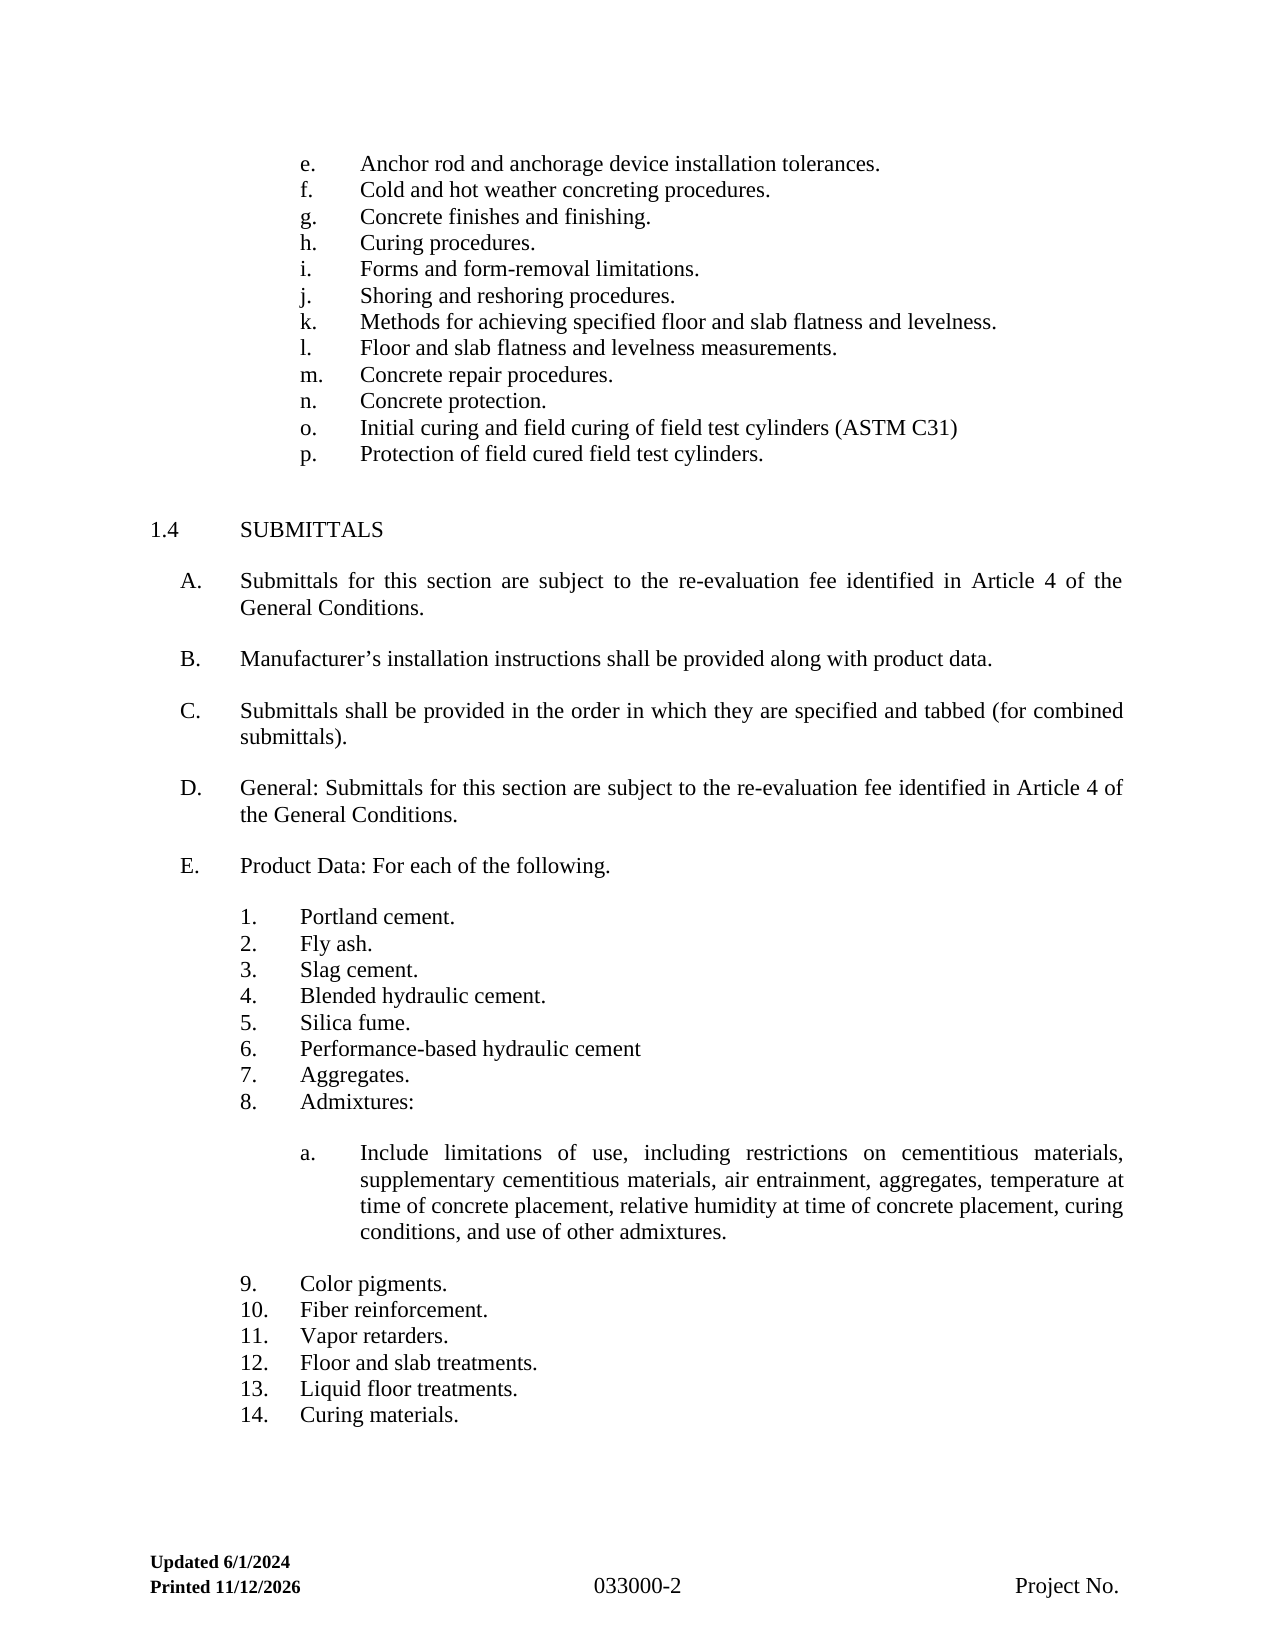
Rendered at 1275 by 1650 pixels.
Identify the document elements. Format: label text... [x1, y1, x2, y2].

text Performance-based hydraulic cement [240, 1035, 1125, 1062]
text Include limitations of use, including restrictions on cementitious materials, supplementary cementitious materials, air entrainment, aggregates, temperature at time of concrete placement, relative humidity at time of concrete placement, curing conditions, and use of other admixtures. [300, 1139, 1125, 1245]
text Blended hydraulic cement. [240, 982, 1125, 1009]
text Cold and hot weather concreting procedures. [300, 176, 1125, 203]
text Color pigments. [240, 1270, 1125, 1296]
text Aggregates. [240, 1062, 1125, 1088]
text Anchor rod and anchorage device installation tolerances. [300, 150, 1125, 176]
text Submittals shall be provided in the order in which they are specified and tabbed (for combined submittals). [180, 697, 1125, 749]
text Vapor retarders. [240, 1322, 1125, 1349]
text Initial curing and field curing of field test cylinders (ASTM C31) [300, 413, 1125, 440]
text Protection of field cured field test cylinders. [300, 440, 1125, 466]
text Portland cement. [240, 903, 1125, 930]
text Fly ash. [240, 930, 1125, 956]
text Forms and form-removal limitations. [300, 255, 1125, 282]
text Silica fume. [240, 1009, 1125, 1035]
text Liquid floor treatments. [240, 1375, 1125, 1401]
text Slag cement. [240, 956, 1125, 982]
text Concrete finishes and finishing. [300, 203, 1125, 229]
text Floor and slab treatments. [240, 1349, 1125, 1375]
text Submittals for this section are subject to the re-evaluation fee identified in Article 4 of the General Conditions. [180, 568, 1125, 620]
text Product Data: For each of the following. [180, 852, 1125, 878]
text Shoring and reshoring procedures. [300, 282, 1125, 308]
text Curing procedures. [300, 229, 1125, 255]
text SUBMITTALS [150, 516, 1125, 543]
text Curing materials. [240, 1401, 1125, 1428]
text Fiber reinforcement. [240, 1296, 1125, 1322]
text Manufacturer’s installation instructions shall be provided along with product data. [180, 645, 1125, 672]
text Concrete protection. [300, 387, 1125, 413]
text Floor and slab flatness and levelness measurements. [300, 334, 1125, 361]
text Admixtures: [240, 1088, 1125, 1114]
text Methods for achieving specified floor and slab flatness and levelness. [300, 308, 1125, 334]
text General: Submittals for this section are subject to the re-evaluation fee identified in Article 4 of the General Conditions. [180, 774, 1125, 827]
text Concrete repair procedures. [300, 361, 1125, 387]
